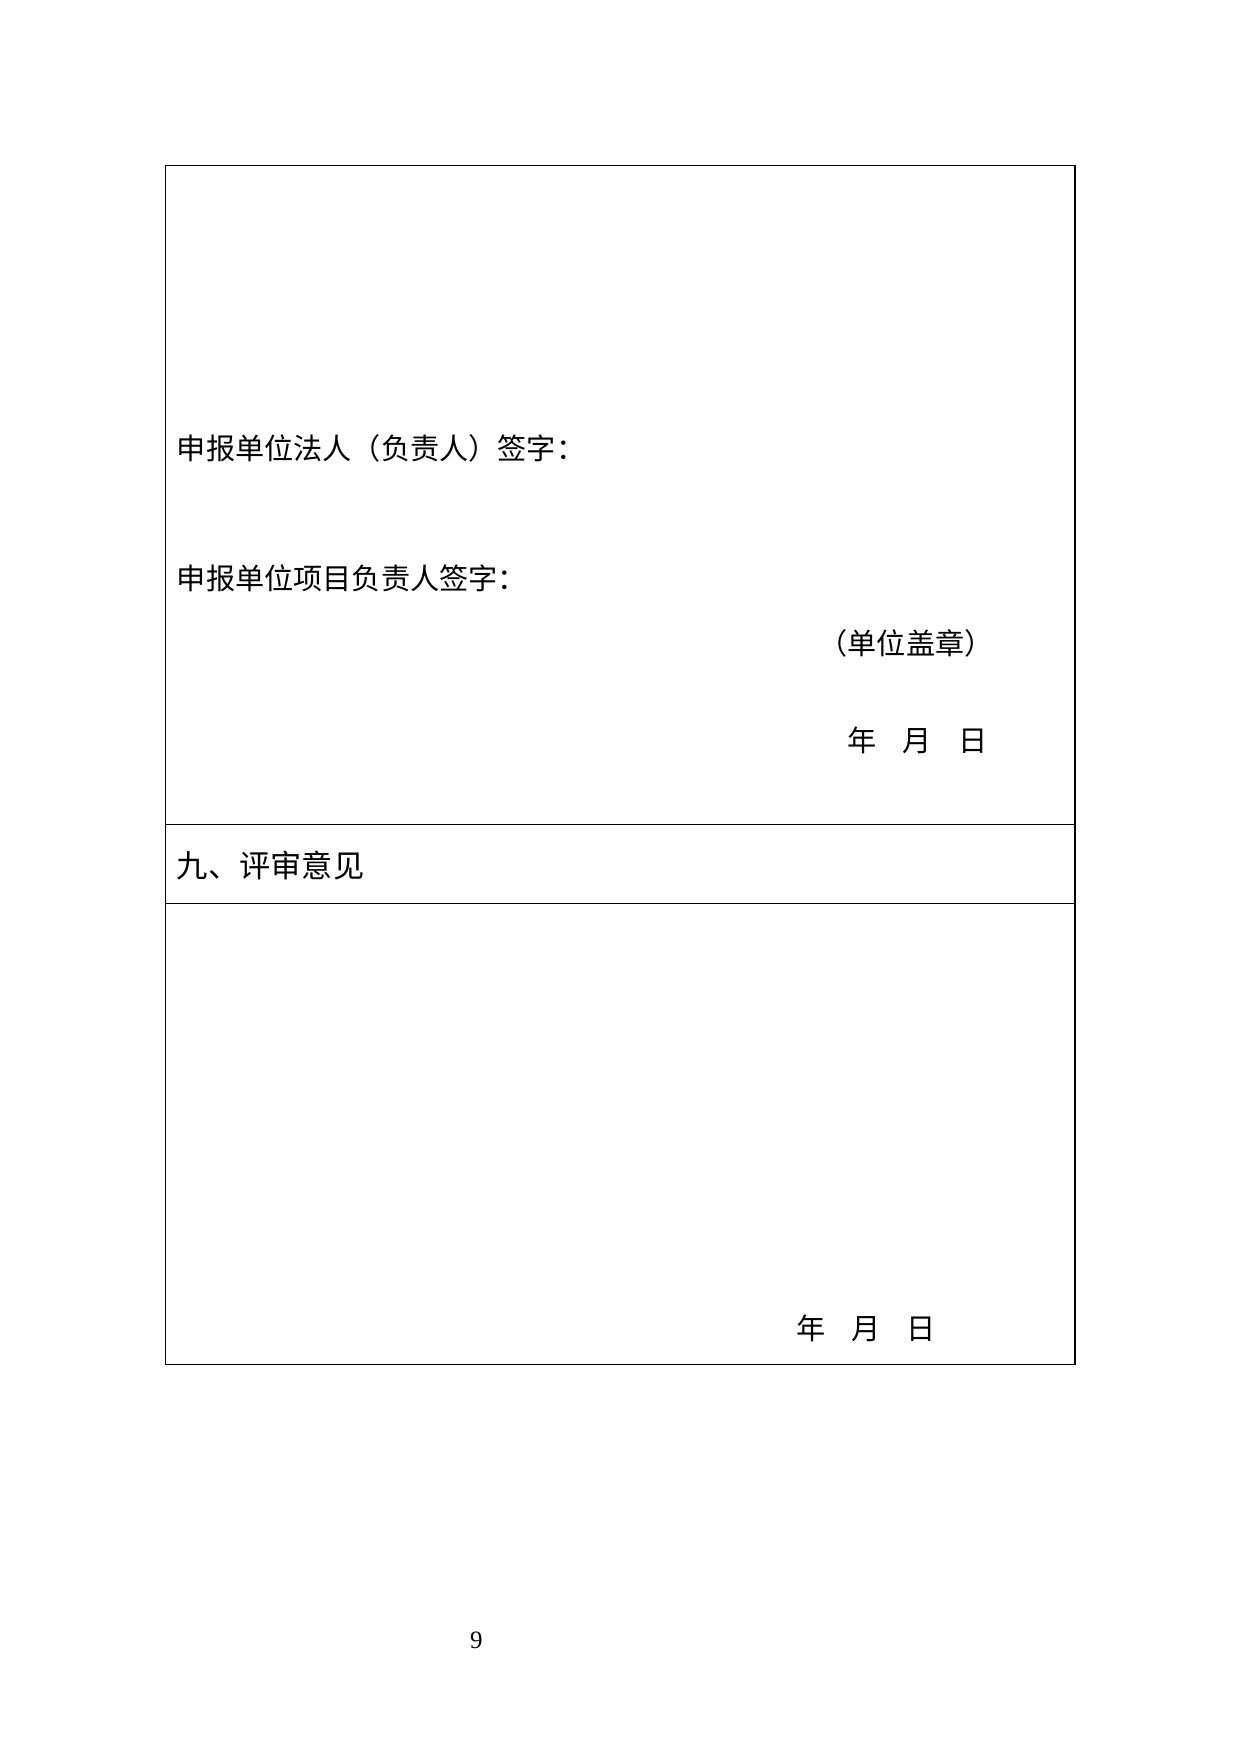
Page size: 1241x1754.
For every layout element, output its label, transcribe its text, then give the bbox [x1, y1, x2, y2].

table_cell 申报单位法人（负责人）签字： 申报单位项目负责人签字： （单位盖章） 年 月 日 [166, 166, 1074, 824]
table_cell 年 月 日 [166, 904, 1074, 1363]
table_cell 九、评审意见 [166, 825, 1074, 903]
